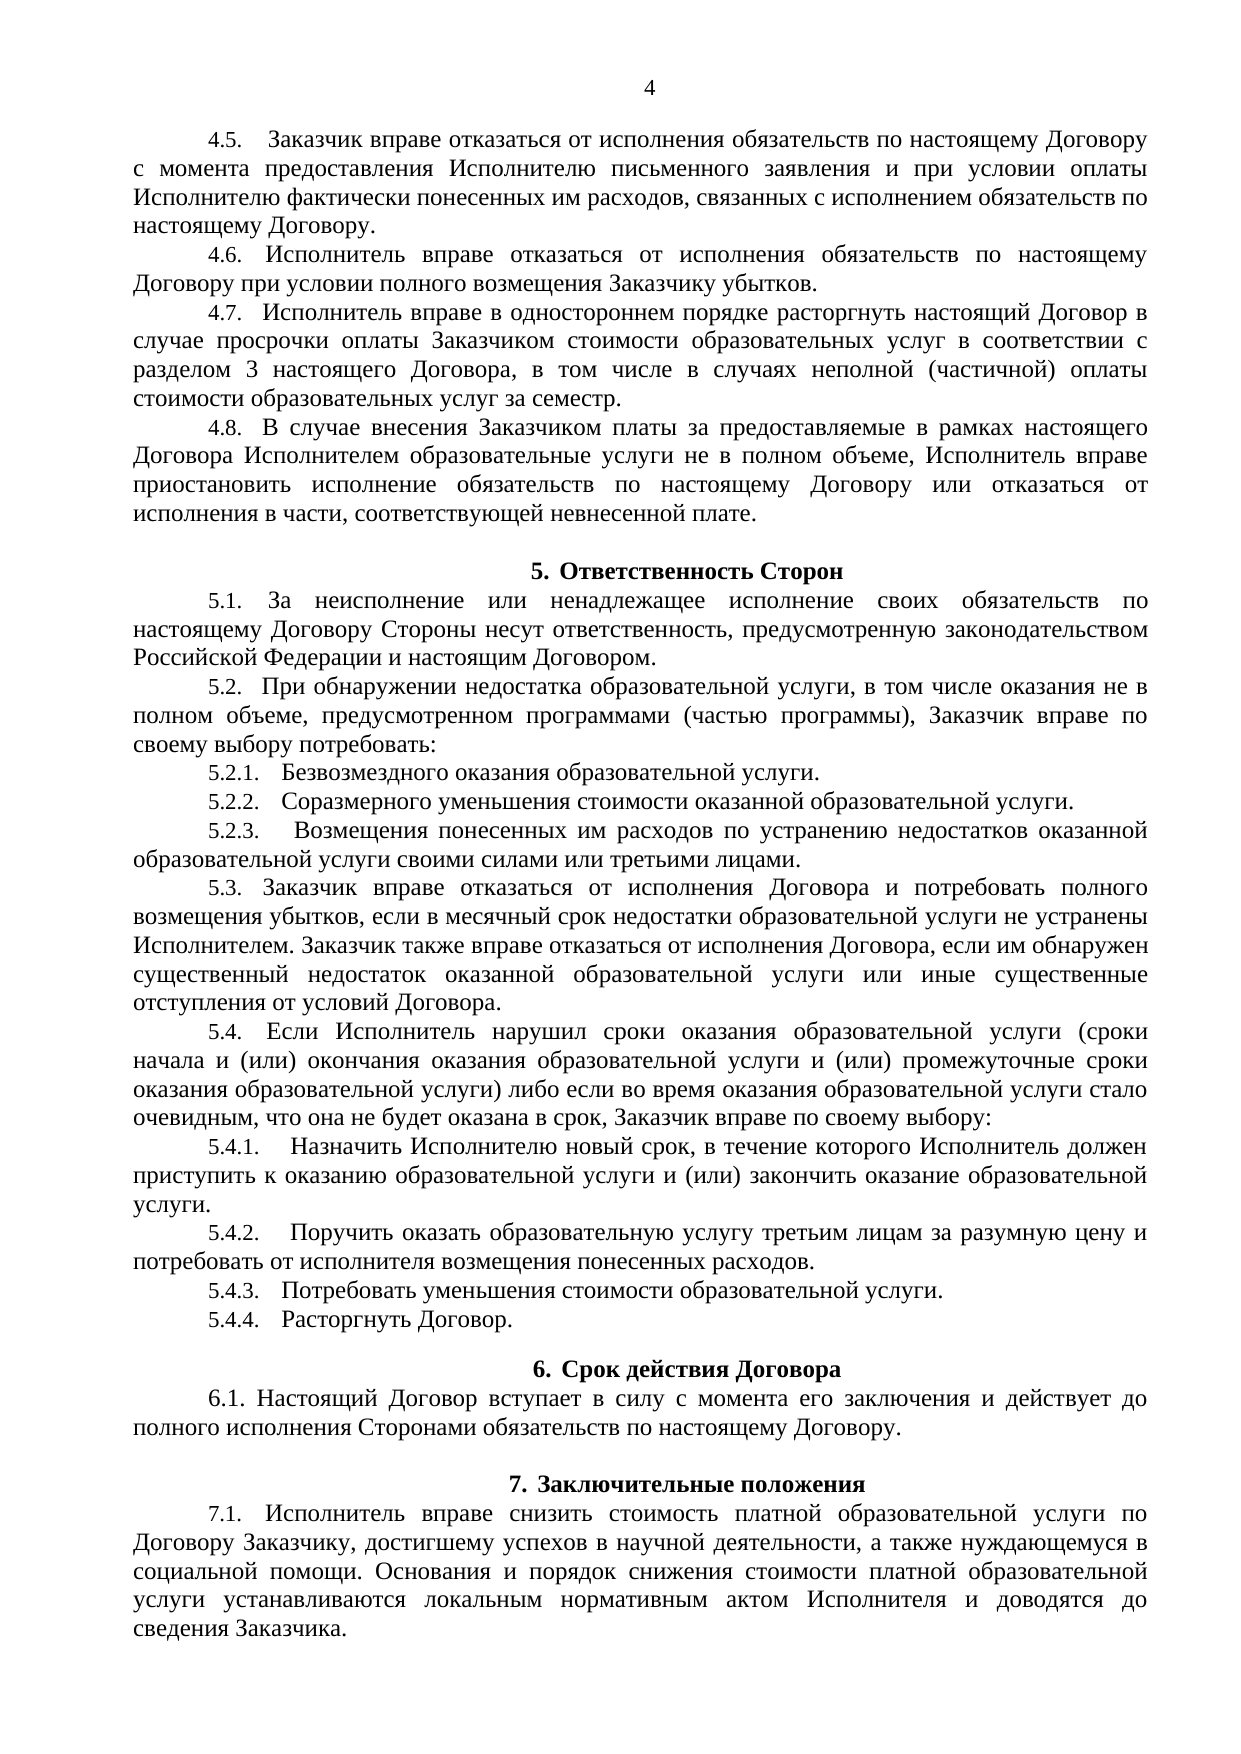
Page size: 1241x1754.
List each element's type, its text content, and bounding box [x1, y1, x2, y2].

list За неисполнение или ненадлежащее исполнение своих обязательств по настоящему Договору Стороны несут ответственность, предусмотренную законодательством Российской Федерации и настоящим Договором. [133, 585, 1149, 671]
list Исполнитель вправе снизить стоимость платной образовательной услуги по Договору Заказчику, достигшему успехов в научной деятельности, а также нуждающемуся в социальной помощи. Основания и порядок снижения стоимости платной образовательной услуги устанавливаются локальным нормативным актом Исполнителя и доводятся до сведения Заказчика. [133, 1498, 1149, 1642]
list Назначить Исполнителю новый срок, в течение которого Исполнитель должен приступить к оказанию образовательной услуги и (или) закончить оказание образовательной услуги. [133, 1131, 1148, 1217]
list Соразмерного уменьшения стоимости оказанной образовательной услуги. [133, 786, 1166, 815]
list Заключительные положения [133, 1469, 1166, 1498]
list При обнаружении недостатка образовательной услуги, в том числе оказания не в полном объеме, предусмотренном программами (частью программы), Заказчик вправе по своему выбору потребовать: [133, 671, 1148, 757]
list Заказчик вправе отказаться от исполнения Договора и потребовать полного возмещения убытков, если в месячный срок недостатки образовательной услуги не устранены Исполнителем. Заказчик также вправе отказаться от исполнения Договора, если им обнаружен существенный недостаток оказанной образовательной услуги или иные существенные отступления от условий Договора. [133, 872, 1149, 1016]
list Исполнитель вправе в одностороннем порядке расторгнуть настоящий Договор в случае просрочки оплаты Заказчиком стоимости образовательных услуг в соответствии с разделом 3 настоящего Договора, в том числе в случаях неполной (частичной) оплаты стоимости образовательных услуг за семестр. [133, 297, 1149, 412]
list Расторгнуть Договор. [133, 1304, 1166, 1332]
list Срок действия Договора [133, 1354, 1166, 1383]
list Заказчик вправе отказаться от исполнения обязательств по настоящему Договору с момента предоставления Исполнителю письменного заявления и при условии оплаты Исполнителю фактически понесенных им расходов, связанных с исполнением обязательств по настоящему Договору. [133, 124, 1149, 239]
list Возмещения понесенных им расходов по устранению недостатков оказанной образовательной услуги своими силами или третьими лицами. [133, 815, 1149, 872]
list В случае внесения Заказчиком платы за предоставляемые в рамках настоящего Договора Исполнителем образовательные услуги не в полном объеме, Исполнитель вправе приостановить исполнение обязательств по настоящему Договору или отказаться от исполнения в части, соответствующей невнесенной плате. [133, 412, 1149, 527]
list Поручить оказать образовательную услугу третьим лицам за разумную цену и потребовать от исполнителя возмещения понесенных расходов. [133, 1217, 1148, 1275]
list Ответственность Сторон [133, 556, 1166, 585]
list Безвозмездного оказания образовательной услуги. [133, 757, 1166, 786]
list Потребовать уменьшения стоимости образовательной услуги. [133, 1275, 1166, 1304]
text 6.1. Настоящий Договор вступает в силу с момента его заключения и действует до полного исполнения Сторонами обязательств по настоящему Договору. [133, 1383, 1149, 1441]
list Если Исполнитель нарушил сроки оказания образовательной услуги (сроки начала и (или) окончания оказания образовательной услуги и (или) промежуточные сроки оказания образовательной услуги) либо если во время оказания образовательной услуги стало очевидным, что она не будет оказана в срок, Заказчик вправе по своему выбору: [133, 1016, 1149, 1131]
list Исполнитель вправе отказаться от исполнения обязательств по настоящему Договору при условии полного возмещения Заказчику убытков. [133, 239, 1148, 297]
